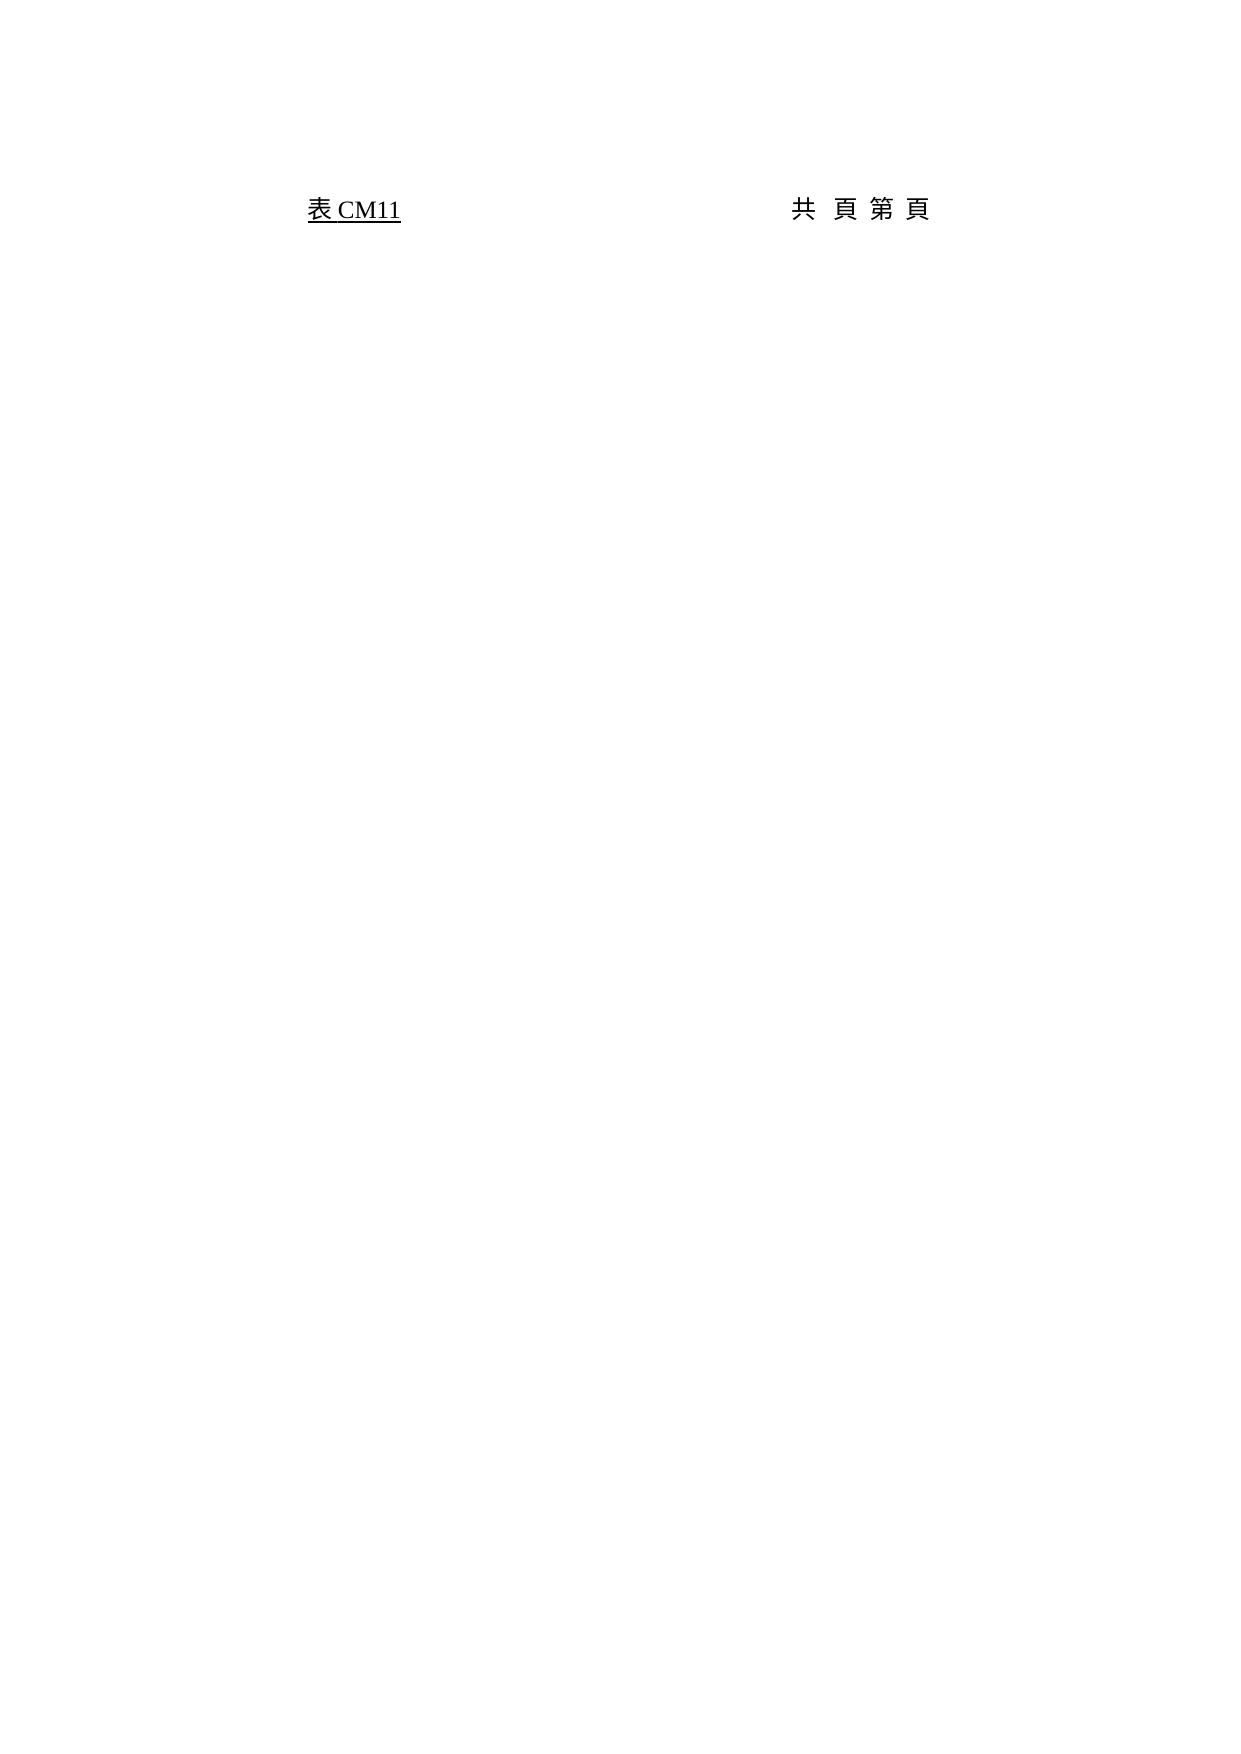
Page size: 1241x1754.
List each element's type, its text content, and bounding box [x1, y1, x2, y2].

text 表CM11 共 頁 第 頁 [52, 189, 1186, 227]
